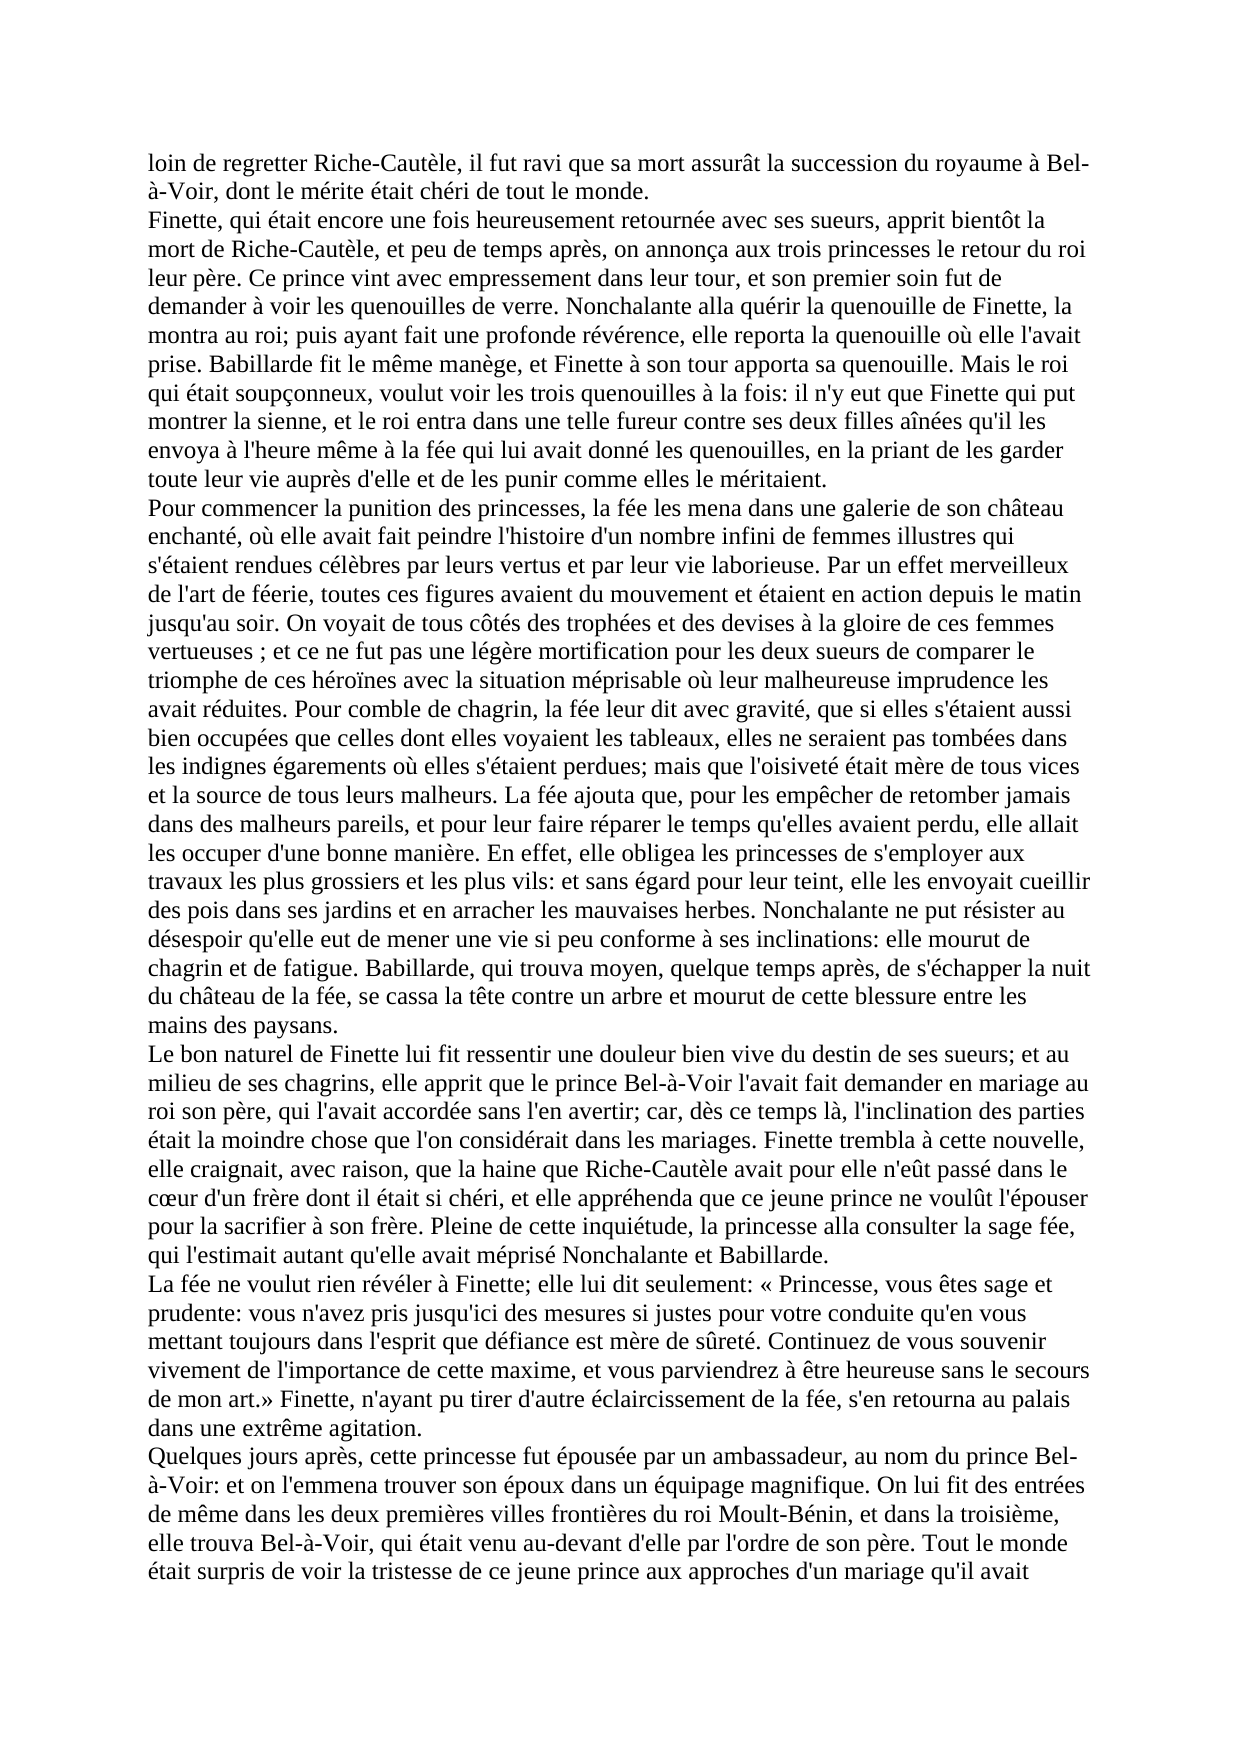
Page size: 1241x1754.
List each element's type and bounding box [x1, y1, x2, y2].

text [148, 148, 1093, 1585]
